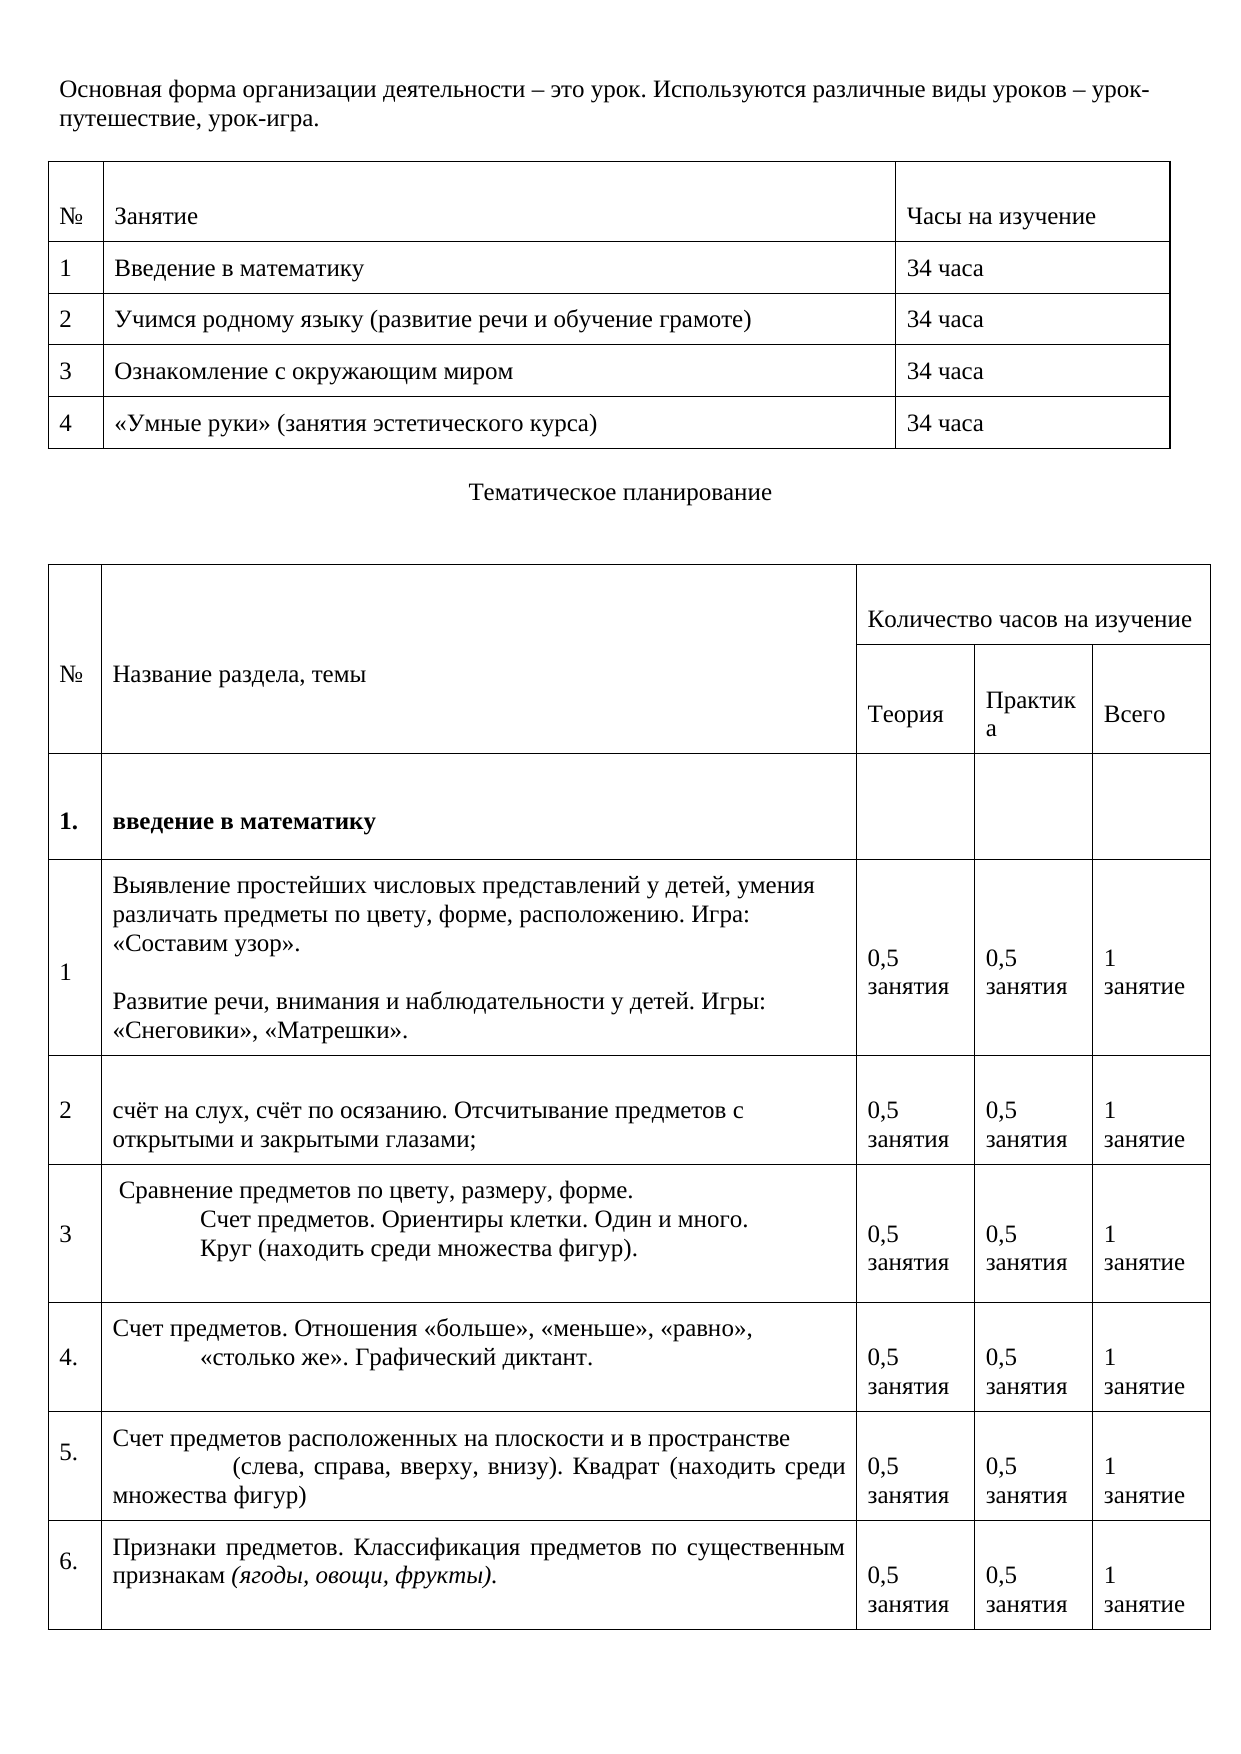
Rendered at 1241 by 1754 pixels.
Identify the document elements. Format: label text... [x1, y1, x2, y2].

table_header Количество часов на изучение [857, 565, 1210, 644]
table_cell 1 занятие [1093, 1056, 1210, 1164]
table_cell 4 [49, 397, 103, 448]
table_cell 1. [49, 754, 101, 859]
table_cell 1 занятие [1093, 1412, 1210, 1520]
table_cell 4. [49, 1303, 101, 1411]
table_cell 0,5 занятия [975, 860, 1092, 1054]
table_cell 0,5 занятия [857, 860, 974, 1054]
table_cell 1 [49, 242, 103, 293]
table_cell Выявление простейших числовых представлений у детей, умения различать предметы по цвету, форме, расположению. Игра: «Составим узор». Развитие речи, внимания и наблюдательности у детей. Игры: «Снеговики», «Матрешки». [102, 860, 856, 1054]
table_cell 0,5 занятия [975, 1521, 1092, 1629]
table_header № [49, 162, 103, 241]
table_cell счёт на слух, счёт по осязанию. Отсчитывание предметов с открытыми и закрытыми глазами; [102, 1056, 856, 1164]
table_cell 5. [49, 1412, 101, 1520]
table_header Часы на изучение [896, 162, 1169, 241]
table_header Занятие [104, 162, 895, 241]
table_cell 0,5 занятия [857, 1521, 974, 1629]
table_cell [1093, 754, 1210, 859]
table_cell Счет предметов расположенных на плоскости и в пространстве (слева, справа, вверху, внизу). Квадрат (находить среди множества фигур) [102, 1412, 856, 1520]
table_cell 0,5 занятия [975, 1056, 1092, 1164]
table_cell 3 [49, 1165, 101, 1302]
table_cell Учимся родному языку (развитие речи и обучение грамоте) [104, 294, 895, 344]
table_cell 0,5 занятия [975, 1412, 1092, 1520]
table_cell Практика [975, 645, 1092, 753]
table_cell введение в математику [102, 754, 856, 859]
table_cell 6. [49, 1521, 101, 1629]
table_cell [857, 754, 974, 859]
table_cell 34 часа [896, 242, 1169, 293]
table_cell 1 занятие [1093, 1165, 1210, 1302]
table_header Название раздела, темы [102, 565, 856, 753]
table_cell 0,5 занятия [975, 1303, 1092, 1411]
table_cell 34 часа [896, 294, 1169, 344]
table_cell 34 часа [896, 397, 1169, 448]
table_cell Сравнение предметов по цвету, размеру, форме. Счет предметов. Ориентиры клетки. Один и много. Круг (находить среди множества фигур). [102, 1165, 856, 1302]
table_cell Теория [857, 645, 974, 753]
text Тематическое планирование [59, 477, 1181, 506]
table_cell Введение в математику [104, 242, 895, 293]
table_header № [49, 565, 101, 753]
table_cell 2 [49, 294, 103, 344]
table_cell 34 часа [896, 345, 1169, 396]
table_cell Ознакомление с окружающим миром [104, 345, 895, 396]
table_cell 0,5 занятия [975, 1165, 1092, 1302]
table_cell 1 занятие [1093, 1521, 1210, 1629]
table_cell 0,5 занятия [857, 1165, 974, 1302]
text Основная форма организации деятельности – это урок. Используются различные виды уроков – урок-путешествие, урок-игра. [59, 74, 1181, 131]
table_cell 1 занятие [1093, 860, 1210, 1054]
table_cell 0,5 занятия [857, 1303, 974, 1411]
table_cell [975, 754, 1092, 859]
table_cell «Умные руки» (занятия эстетического курса) [104, 397, 895, 448]
table_cell 2 [49, 1056, 101, 1164]
table_cell 0,5 занятия [857, 1412, 974, 1520]
table_cell 3 [49, 345, 103, 396]
table_cell Всего [1093, 645, 1210, 753]
table_cell 0,5 занятия [857, 1056, 974, 1164]
table_cell Счет предметов. Отношения «больше», «меньше», «равно», «столько же». Графический диктант. [102, 1303, 856, 1411]
table_cell 1 [49, 860, 101, 1054]
table_cell Признаки предметов. Классификация предметов по существенным признакам (ягоды, овощи, фрукты). [102, 1521, 856, 1629]
table_cell 1 занятие [1093, 1303, 1210, 1411]
